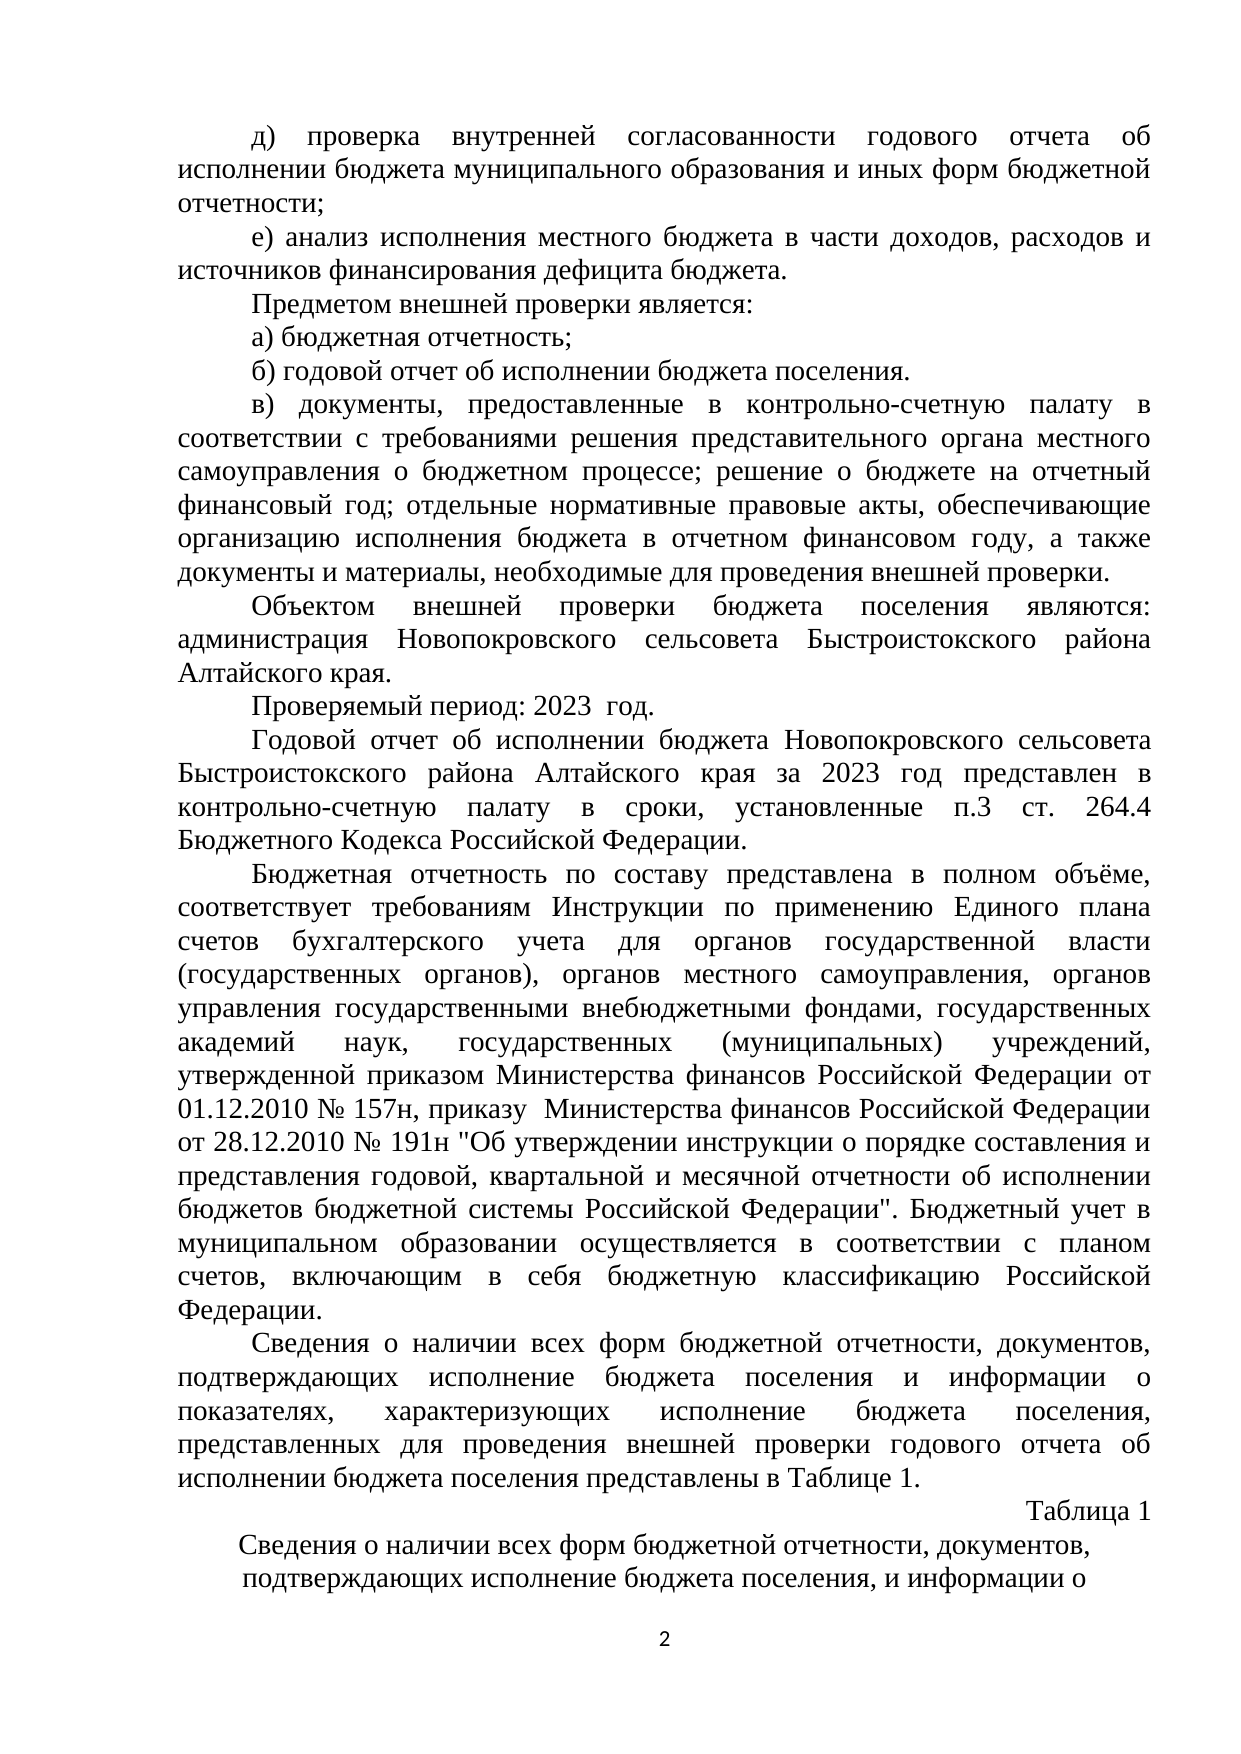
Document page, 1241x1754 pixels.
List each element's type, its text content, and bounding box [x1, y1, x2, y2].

text а) бюджетная отчетность; [177, 319, 1152, 353]
text в) документы, предоставленные в контрольно-счетную палату в соответствии с требованиями решения представительного органа местного самоуправления о бюджетном процессе; решение о бюджете на отчетный финансовый год; отдельные нормативные правовые акты, обеспечивающие организацию исполнения бюджета в отчетном финансовом году, а также документы и материалы, необходимые для проведения внешней проверки. [177, 386, 1152, 588]
text Таблица 1 [177, 1493, 1152, 1527]
text Годовой отчет об исполнении бюджета Новопокровского сельсовета Быстроистокского района Алтайского края за 2023 год представлен в контрольно-счетную палату в сроки, установленные п.3 ст. 264.4 Бюджетного Кодекса Российской Федерации. [177, 722, 1152, 856]
text Предметом внешней проверки является: [177, 286, 1152, 319]
text Объектом внешней проверки бюджета поселения являются: администрация Новопокровского сельсовета Быстроистокского района Алтайского края. [177, 588, 1152, 688]
text Сведения о наличии всех форм бюджетной отчетности, документов, подтверждающих исполнение бюджета поселения и информации о показателях, характеризующих исполнение бюджета поселения, представленных для проведения внешней проверки годового отчета об исполнении бюджета поселения представлены в Таблице 1. [177, 1326, 1152, 1493]
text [177, 1527, 1152, 1594]
text д) проверка внутренней согласованности годового отчета об исполнении бюджета муниципального образования и иных форм бюджетной отчетности; [177, 118, 1152, 219]
text Проверяемый период: 2023 год. [177, 688, 1152, 722]
text б) годовой отчет об исполнении бюджета поселения. [177, 353, 1152, 386]
text е) анализ исполнения местного бюджета в части доходов, расходов и источников финансирования дефицита бюджета. [177, 219, 1152, 286]
text Бюджетная отчетность по составу представлена в полном объёме, соответствует требованиям Инструкции по применению Единого плана счетов бухгалтерского учета для органов государственной власти (государственных органов), органов местного самоуправления, органов управления государственными внебюджетными фондами, государственных академий наук, государственных (муниципальных) учреждений, утвержденной приказом Министерства финансов Российской Федерации от 01.12.2010 № 157н, приказу Министерства финансов Российской Федерации от 28.12.2010 № 191н "Об утверждении инструкции о порядке составления и представления годовой, квартальной и месячной отчетности об исполнении бюджетов бюджетной системы Российской Федерации". Бюджетный учет в муниципальном образовании осуществляется в соответствии с планом счетов, включающим в себя бюджетную классификацию Российской Федерации. [177, 856, 1152, 1326]
